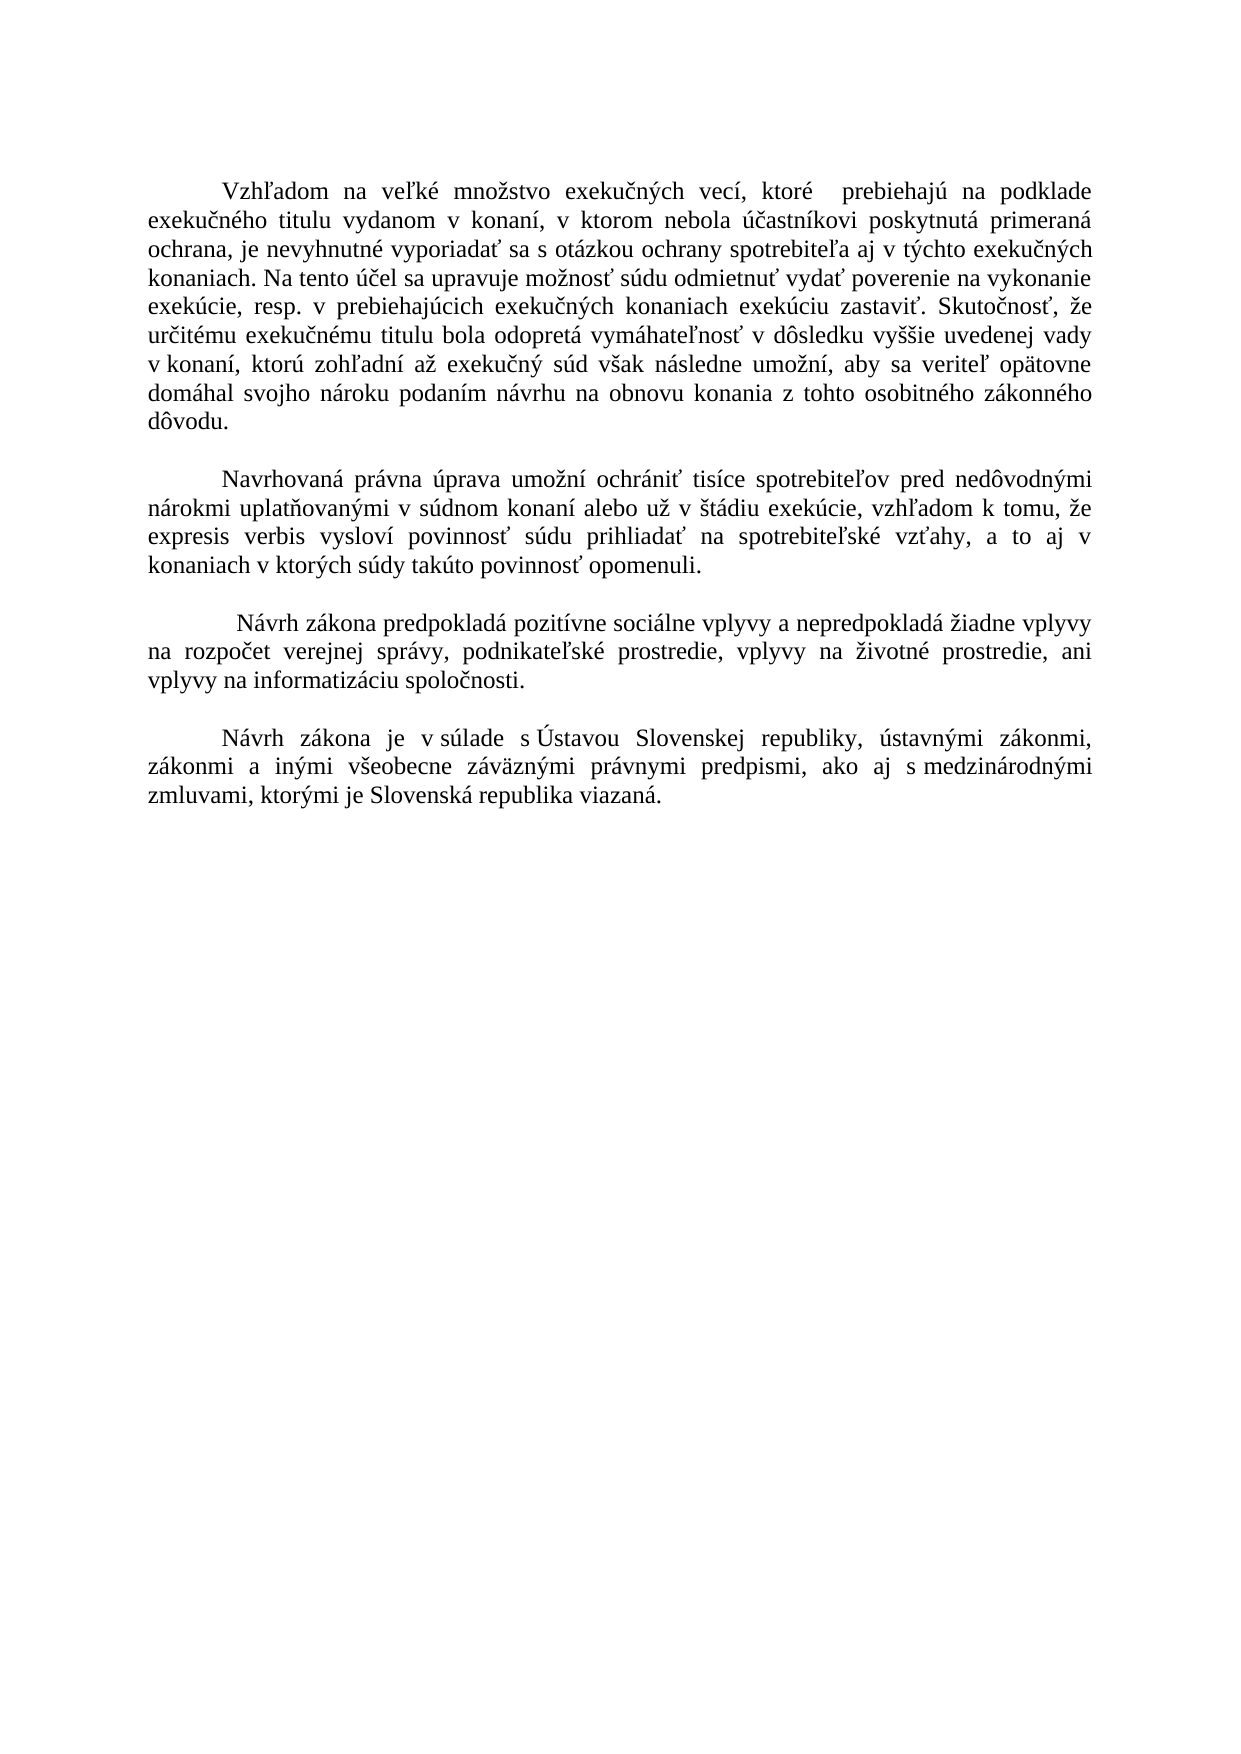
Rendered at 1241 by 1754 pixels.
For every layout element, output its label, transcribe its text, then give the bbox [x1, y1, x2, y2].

text Návrh zákona predpokladá pozitívne sociálne vplyvy a nepredpokladá žiadne vplyvy na rozpočet verejnej správy, podnikateľské prostredie, vplyvy na životné prostredie, ani vplyvy na informatizáciu spoločnosti. [148, 608, 1093, 694]
text Navrhovaná právna úprava umožní ochrániť tisíce spotrebiteľov pred nedôvodnými nárokmi uplatňovanými v súdnom konaní alebo už v štádiu exekúcie, vzhľadom k tomu, že expresis verbis vysloví povinnosť súdu prihliadať na spotrebiteľské vzťahy, a to aj v konaniach v ktorých súdy takúto povinnosť opomenuli. [148, 464, 1093, 579]
text Návrh zákona je v súlade s Ústavou Slovenskej republiky, ústavnými zákonmi, zákonmi a inými všeobecne záväznými právnymi predpismi, ako aj s medzinárodnými zmluvami, ktorými je Slovenská republika viazaná. [148, 723, 1093, 809]
text Vzhľadom na veľké množstvo exekučných vecí, ktoré prebiehajú na podklade exekučného titulu vydanom v konaní, v ktorom nebola účastníkovi poskytnutá primeraná ochrana, je nevyhnutné vyporiadať sa s otázkou ochrany spotrebiteľa aj v týchto exekučných konaniach. Na tento účel sa upravuje možnosť súdu odmietnuť vydať poverenie na vykonanie exekúcie, resp. v prebiehajúcich exekučných konaniach exekúciu zastaviť. Skutočnosť, že určitému exekučnému titulu bola odopretá vymáhateľnosť v dôsledku vyššie uvedenej vady v konaní, ktorú zohľadní až exekučný súd však následne umožní, aby sa veriteľ opätovne domáhal svojho nároku podaním návrhu na obnovu konania z tohto osobitného zákonného dôvodu. [148, 176, 1093, 435]
